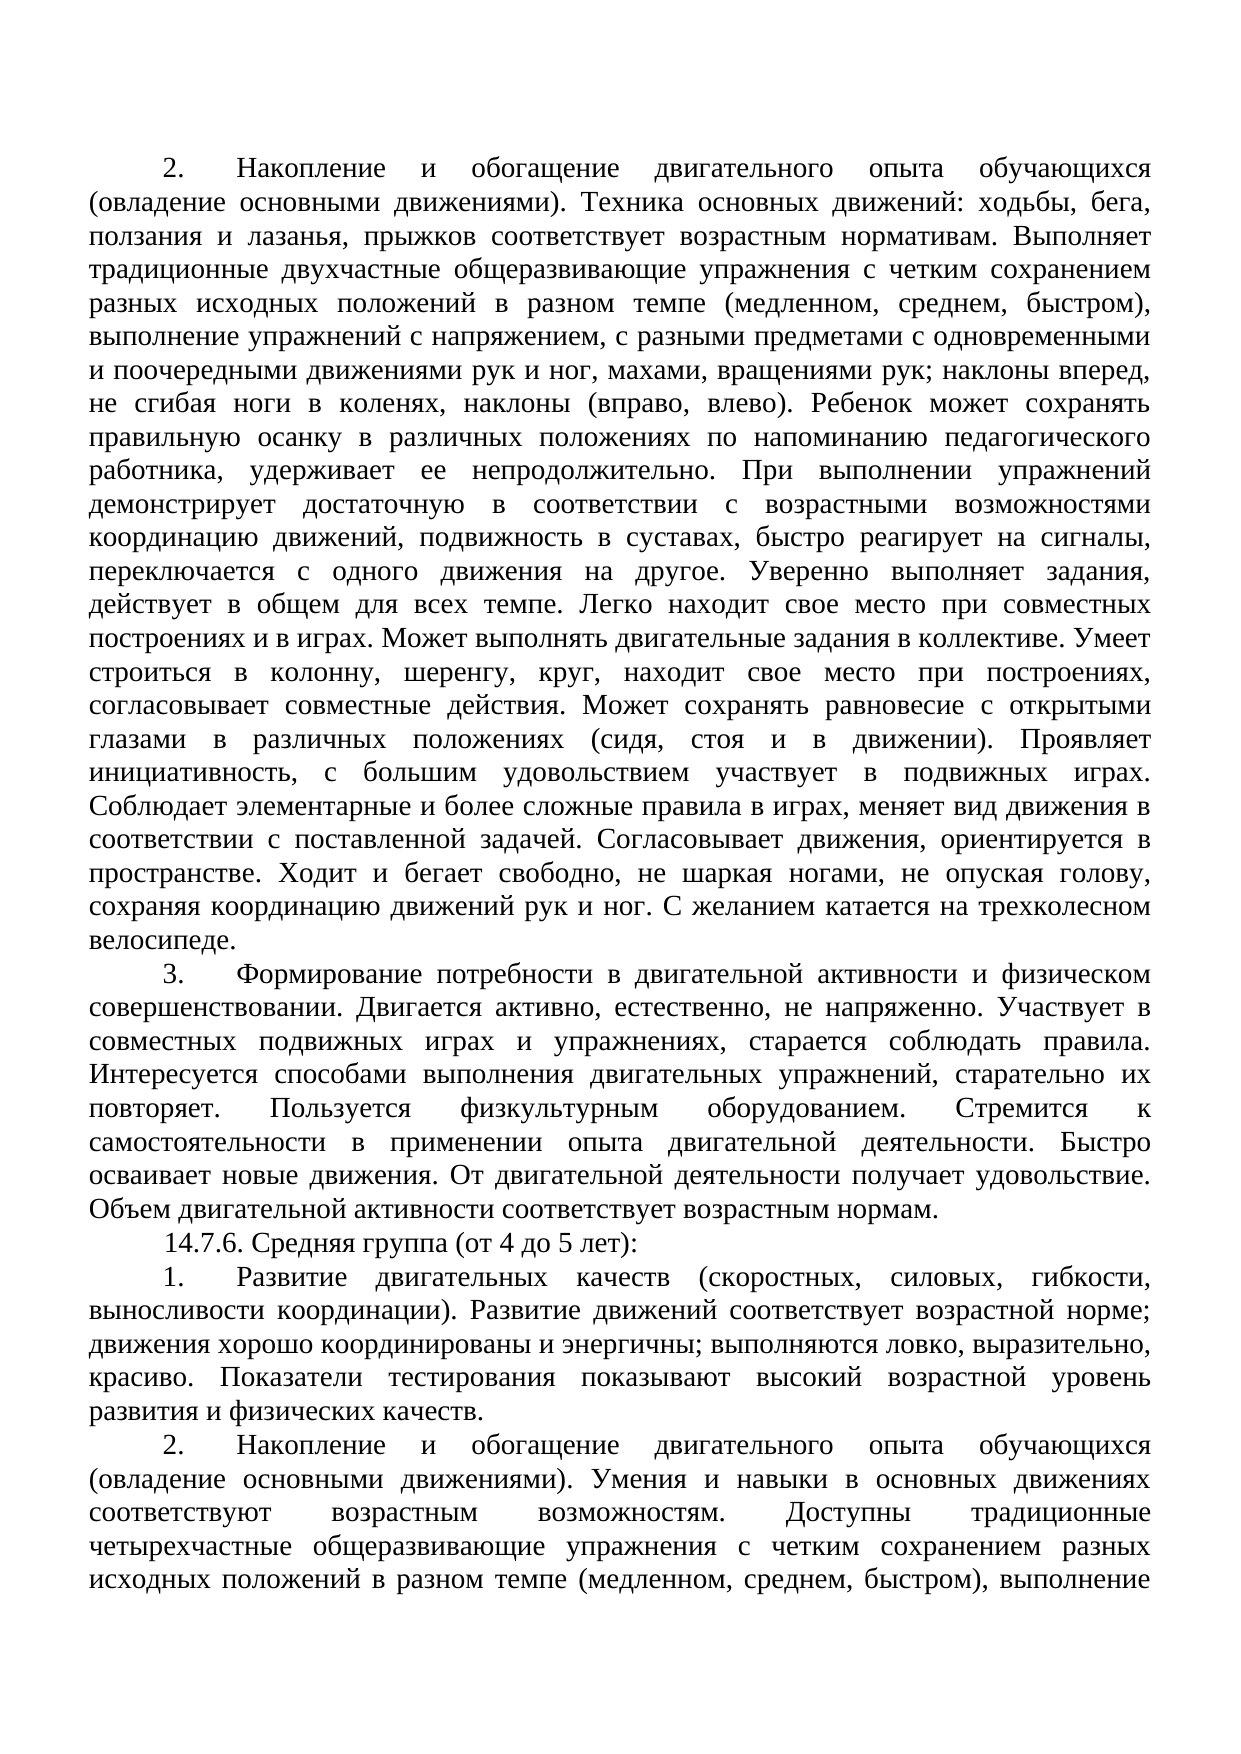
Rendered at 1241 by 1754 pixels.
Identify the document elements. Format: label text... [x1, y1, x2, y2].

list Формирование потребности в двигательной активности и физическом совершенствовании. Двигается активно, естественно, не напряженно. Участвует в совместных подвижных играх и упражнениях, старается соблюдать правила. Интересуется способами выполнения двигательных упражнений, старательно их повторяет. Пользуется физкультурным оборудованием. Стремится к самостоятельности в применении опыта двигательной деятельности. Быстро осваивает новые движения. От двигательной деятельности получает удовольствие. Объем двигательной активности соответствует возрастным нормам. [88, 956, 1152, 1224]
list Развитие двигательных качеств (скоростных, силовых, гибкости, выносливости координации). Развитие движений соответствует возрастной норме; движения хорошо координированы и энергичны; выполняются ловко, выразительно, красиво. Показатели тестирования показывают высокий возрастной уровень развития и физических качеств. [88, 1259, 1152, 1427]
list Накопление и обогащение двигательного опыта обучающихся (овладение основными движениями). Техника основных движений: ходьбы, бега, ползания и лазанья, прыжков соответствует возрастным нормативам. Выполняет традиционные двухчастные общеразвивающие упражнения с четким сохранением разных исходных положений в разном темпе (медленном, среднем, быстром), выполнение упражнений с напряжением, с разными предметами с одновременными и поочередными движениями рук и ног, махами, вращениями рук; наклоны вперед, не сгибая ноги в коленях, наклоны (вправо, влево). Ребенок может сохранять правильную осанку в различных положениях по напоминанию педагогического работника, удерживает ее непродолжительно. При выполнении упражнений демонстрирует достаточную в соответствии с возрастными возможностями координацию движений, подвижность в суставах, быстро реагирует на сигналы, переключается с одного движения на другое. Уверенно выполняет задания, действует в общем для всех темпе. Легко находит свое место при совместных построениях и в играх. Может выполнять двигательные задания в коллективе. Умеет строиться в колонну, шеренгу, круг, находит свое место при построениях, согласовывает совместные действия. Может сохранять равновесие с открытыми глазами в различных положениях (сидя, стоя и в движении). Проявляет инициативность, с большим удовольствием участвует в подвижных играх. Соблюдает элементарные и более сложные правила в играх, меняет вид движения в соответствии с поставленной задачей. Согласовывает движения, ориентируется в пространстве. Ходит и бегает свободно, не шаркая ногами, не опуская голову, сохраняя координацию движений рук и ног. С желанием катается на трехколесном велосипеде. [88, 151, 1152, 956]
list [88, 1427, 1152, 1595]
text 14.7.6. Средняя группа (от 4 до 5 лет): [163, 1225, 1152, 1258]
